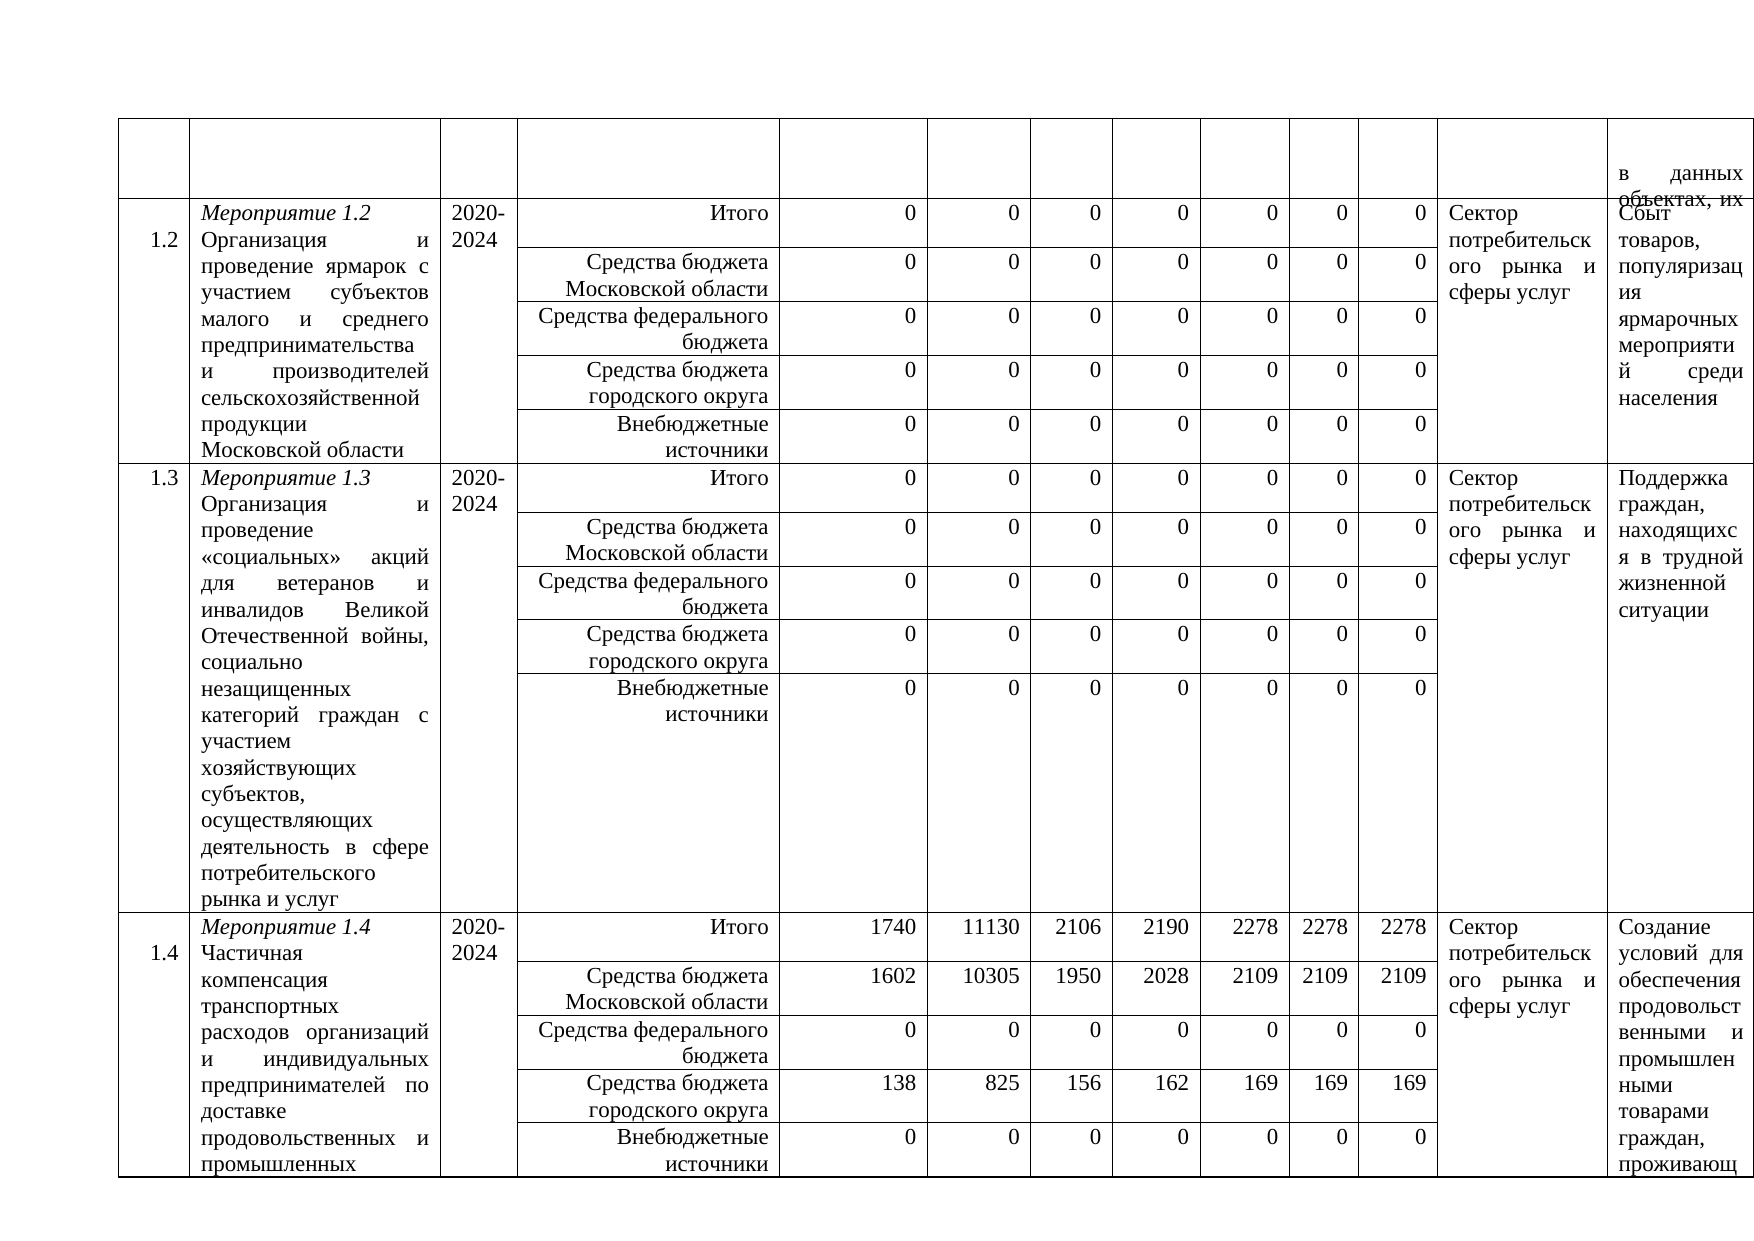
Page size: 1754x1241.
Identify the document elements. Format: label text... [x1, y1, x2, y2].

table_cell 0 [1359, 1123, 1437, 1176]
table_cell 0 [1031, 248, 1112, 301]
table_cell 162 [1113, 1070, 1200, 1122]
table_cell 0 [1290, 119, 1358, 198]
table_cell 0 [780, 620, 927, 673]
table_cell 0 [1113, 1016, 1200, 1068]
table_cell 169 [1201, 1070, 1289, 1122]
table_cell 0 [1201, 464, 1289, 512]
table_cell 0 [780, 302, 927, 355]
table_cell 0 [928, 1123, 1030, 1176]
table_cell 169 [1290, 1070, 1358, 1122]
table_cell Создание условий для обеспечения продовольственными и промышленными товарами граждан, проживающих в сельских населенных пунктах округа [1608, 913, 1753, 1176]
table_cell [1438, 913, 1607, 1176]
table_cell 0 [1113, 674, 1200, 912]
table_cell 0 [1031, 1016, 1112, 1068]
table_cell 0 [928, 119, 1030, 198]
table_cell 0 [1113, 248, 1200, 301]
table_cell 1.3 [119, 464, 189, 912]
table_cell 0 [1031, 567, 1112, 619]
table_cell 0 [1113, 199, 1200, 247]
table_cell 0 [1113, 513, 1200, 566]
table_cell 0 [1290, 674, 1358, 912]
table_cell Средства федерального бюджета [518, 1016, 779, 1068]
table_cell Мероприятие 1.2 Организация и проведение ярмарок с участием субъектов малого и среднего предпринимательства и производителей сельскохозяйственной продукции Московской области [190, 199, 440, 463]
table_cell 2278 [1201, 913, 1289, 961]
table_cell 0 [1031, 464, 1112, 512]
table_cell 0 [928, 1016, 1030, 1068]
table_cell 825 [928, 1070, 1030, 1122]
table_cell 0 [1290, 1123, 1358, 1176]
table_cell Итого [518, 464, 779, 512]
table_cell 0 [1201, 513, 1289, 566]
table_cell 0 [1031, 356, 1112, 408]
table_cell 0 [1113, 567, 1200, 619]
table_cell 138 [780, 1070, 927, 1122]
table_cell 0 [1359, 248, 1437, 301]
table_cell 0 [1201, 1016, 1289, 1068]
table_cell Средства федерального бюджета [518, 302, 779, 355]
table_cell 0 [1031, 620, 1112, 673]
table_cell 0 [1290, 464, 1358, 512]
table_cell 2109 [1290, 962, 1358, 1015]
table_cell Сбыт товаров, популяризация ярмарочных мероприятий среди населения [1608, 199, 1753, 463]
table_cell Средства бюджета городского округа [518, 356, 779, 408]
table_cell 0 [1201, 567, 1289, 619]
table_cell 0 [780, 248, 927, 301]
table_cell 0 [1201, 248, 1289, 301]
table_cell 0 [1113, 302, 1200, 355]
table_cell 0 [780, 674, 927, 912]
table_cell 0 [1201, 620, 1289, 673]
table_cell 0 [1201, 119, 1289, 198]
table_cell 0 [1113, 464, 1200, 512]
table_cell 2028 [1113, 962, 1200, 1015]
table_cell 0 [1113, 410, 1200, 463]
table_cell 2109 [1359, 962, 1437, 1015]
table_cell 0 [1290, 356, 1358, 408]
table_cell 0 [1031, 410, 1112, 463]
table_cell 0 [1113, 1123, 1200, 1176]
table_cell 0 [1201, 410, 1289, 463]
table_cell 0 [1031, 513, 1112, 566]
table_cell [518, 1123, 779, 1176]
table_cell 0 [1290, 620, 1358, 673]
table_cell 0 [1359, 119, 1437, 198]
table_cell 2278 [1359, 913, 1437, 961]
table_cell 0 [928, 199, 1030, 247]
table_cell 0 [1359, 567, 1437, 619]
table_cell Внебюджетные источники [518, 674, 779, 912]
table_cell 0 [1359, 356, 1437, 408]
table_cell 0 [1290, 567, 1358, 619]
table_cell 0 [928, 464, 1030, 512]
table_cell 0 [1290, 302, 1358, 355]
table_cell 0 [1359, 674, 1437, 912]
table_cell 0 [1113, 356, 1200, 408]
table_cell 0 [1290, 513, 1358, 566]
table_cell 0 [780, 513, 927, 566]
table_cell Сектор потребительского рынка и сферы услуг [1438, 464, 1607, 912]
table_cell 0 [1201, 199, 1289, 247]
table_cell 0 [1201, 302, 1289, 355]
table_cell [518, 119, 779, 198]
table_cell 0 [928, 248, 1030, 301]
table_cell 0 [780, 1123, 927, 1176]
table_cell Мероприятие 1.4 Частичная компенсация транспортных расходов организаций и индивидуальных предпринимателей по доставке продовольственных и промышленных товаров в сельские населенные пункты Московской области [190, 913, 440, 1176]
table_cell 0 [1031, 302, 1112, 355]
table_cell Средства бюджета Московской области [518, 962, 779, 1015]
table_cell 2020-2024 [441, 199, 517, 463]
table_cell 0 [928, 674, 1030, 912]
table_cell Средства федерального бюджета [518, 567, 779, 619]
table_cell 0 [1290, 248, 1358, 301]
table_cell 0 [1359, 302, 1437, 355]
table_cell 0 [1290, 1016, 1358, 1068]
table_cell Средства бюджета городского округа [518, 620, 779, 673]
table_cell 2190 [1113, 913, 1200, 961]
table_cell 2020-2024 [441, 464, 517, 912]
table_cell 0 [1031, 199, 1112, 247]
table_cell 2278 [1290, 913, 1358, 961]
table_cell 0 [1359, 1016, 1437, 1068]
table_cell 0 [1359, 620, 1437, 673]
table_cell 11130 [928, 913, 1030, 961]
table_cell 0 [1031, 1123, 1112, 1176]
table_cell 0 [1359, 410, 1437, 463]
table_cell 1.2 [119, 199, 189, 463]
table_cell 0 [928, 567, 1030, 619]
table_cell 0 [780, 464, 927, 512]
table_cell 1.4 [119, 913, 189, 1176]
table_cell 0 [928, 302, 1030, 355]
table_cell 0 [928, 620, 1030, 673]
table_cell 0 [1113, 620, 1200, 673]
table_cell 0 [780, 356, 927, 408]
table_cell 0 [1031, 119, 1112, 198]
table_cell 0 [1359, 464, 1437, 512]
table_cell Внебюджетные источники [518, 410, 779, 463]
table_cell 10305 [928, 962, 1030, 1015]
table_cell 0 [1359, 513, 1437, 566]
table_cell 0 [1290, 199, 1358, 247]
table_cell 0 [1201, 356, 1289, 408]
table_cell 0 [928, 513, 1030, 566]
table_cell 1950 [1031, 962, 1112, 1015]
table_cell Итого [518, 913, 779, 961]
table_cell 0 [928, 356, 1030, 408]
table_cell 1740 [780, 913, 927, 961]
table_cell Итого [518, 199, 779, 247]
table_cell 0 [1359, 199, 1437, 247]
table_cell Средства бюджета городского округа [518, 1070, 779, 1122]
table_cell 0 [780, 567, 927, 619]
table_cell 2106 [1031, 913, 1112, 961]
table_cell 0 [1031, 674, 1112, 912]
table_cell 0 [928, 410, 1030, 463]
table_cell 0 [780, 410, 927, 463]
table_cell Мероприятие 1.3 Организация и проведение «социальных» акций для ветеранов и инвалидов Великой Отечественной войны, социально незащищенных категорий граждан с участием хозяйствующих субъектов, осуществляющих деятельность в сфере потребительского рынка и услуг [190, 464, 440, 912]
table_cell 0 [780, 199, 927, 247]
table_cell 0 [780, 1016, 927, 1068]
table_cell 0 [1113, 119, 1200, 198]
table_cell Средства бюджета Московской области [518, 513, 779, 566]
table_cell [1438, 199, 1607, 463]
table_cell 0 [1201, 1123, 1289, 1176]
table_cell 2020-2024 [441, 913, 517, 1176]
table_cell 169 [1359, 1070, 1437, 1122]
table_cell Поддержка граждан, находящихся в трудной жизненной ситуации [1608, 464, 1753, 912]
table_cell 1602 [780, 962, 927, 1015]
table_cell 156 [1031, 1070, 1112, 1122]
table_cell 2109 [1201, 962, 1289, 1015]
table_cell 0 [1201, 674, 1289, 912]
table_cell 0 [780, 119, 927, 198]
table_cell 0 [1290, 410, 1358, 463]
table_cell Средства бюджета Московской области [518, 248, 779, 301]
